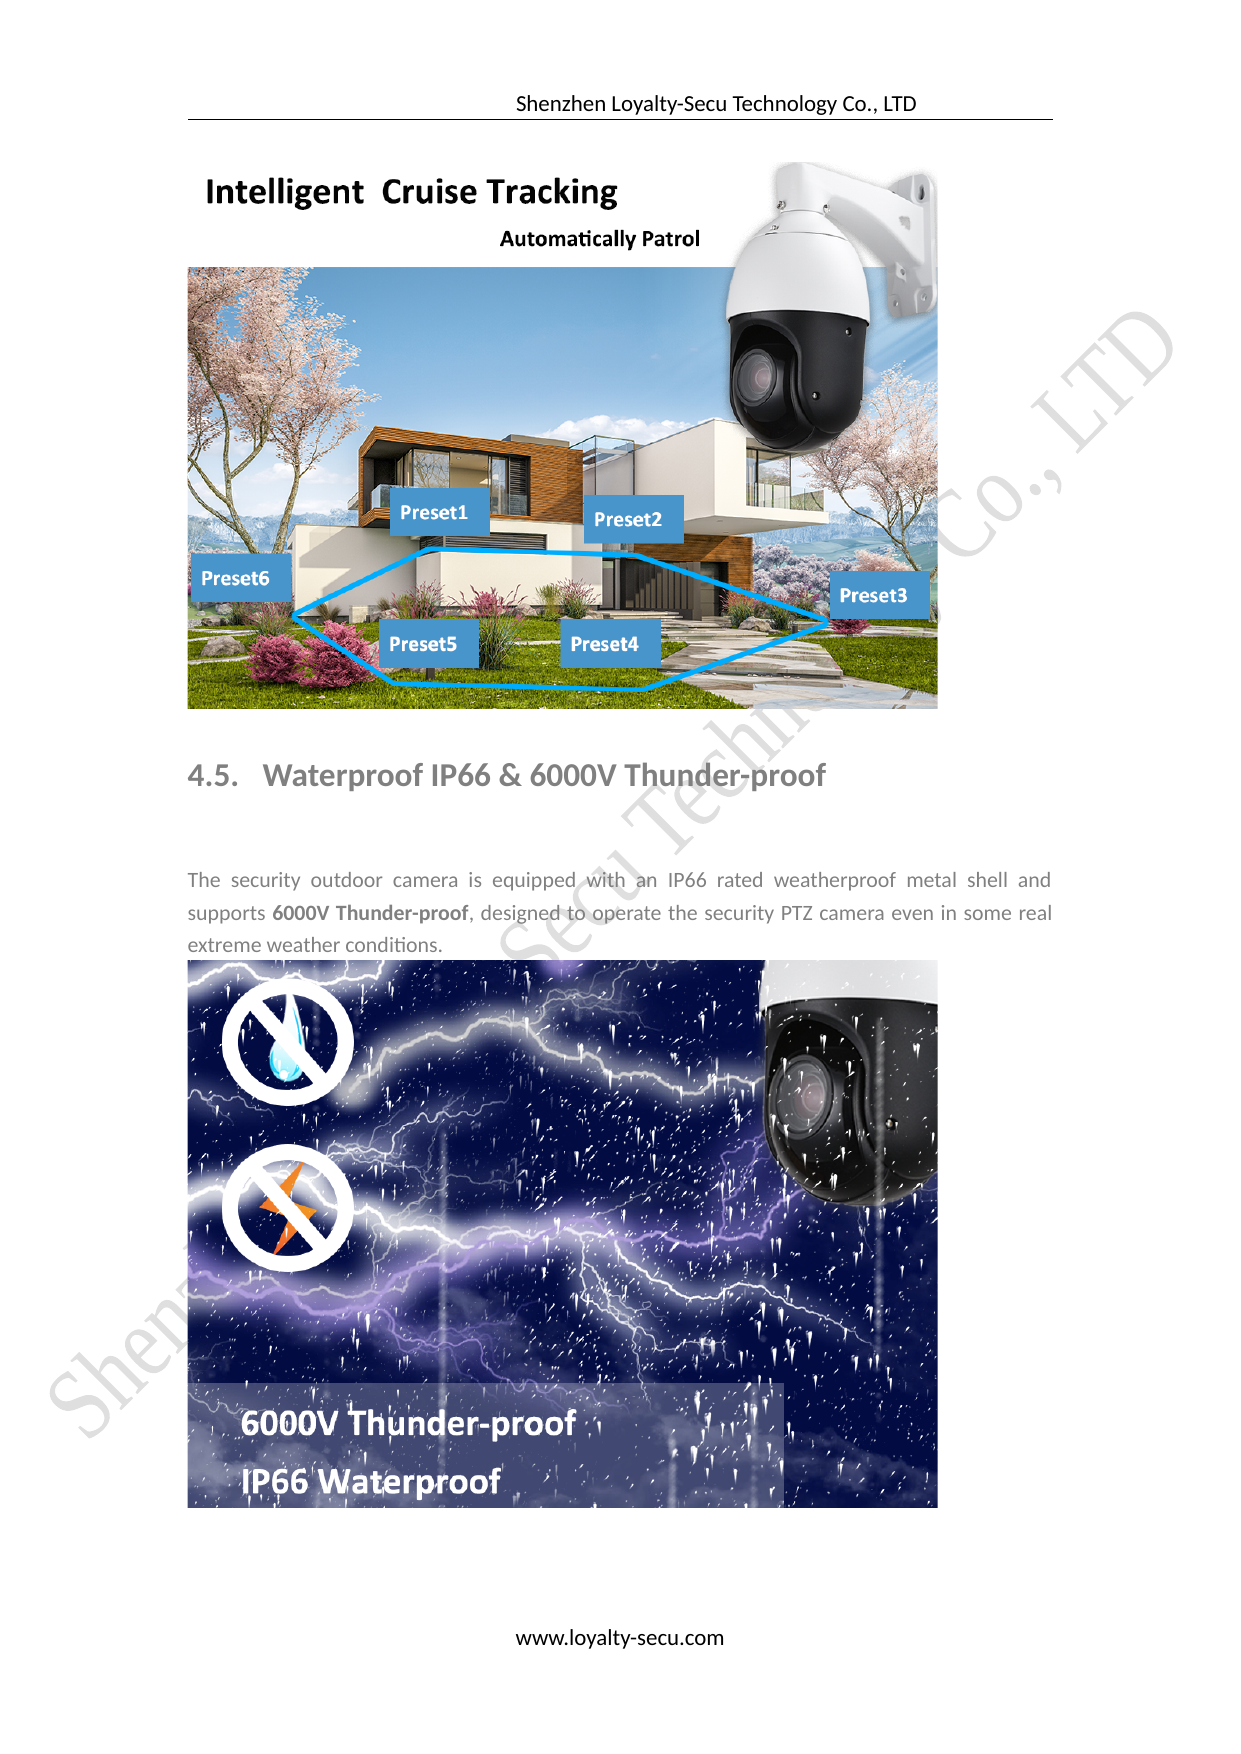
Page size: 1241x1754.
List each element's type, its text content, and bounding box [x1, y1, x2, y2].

picture [187, 960, 938, 1508]
text The security outdoor camera is equipped with an IP66 rated weatherproof metal shell and supports 6000V Thunder-proof, designed to operate the security PTZ camera even in some real extreme weather conditions. [187, 863, 1053, 961]
picture [187, 162, 938, 709]
subtitle Waterproof IP66 & 6000V Thunder-proof [187, 742, 1053, 807]
